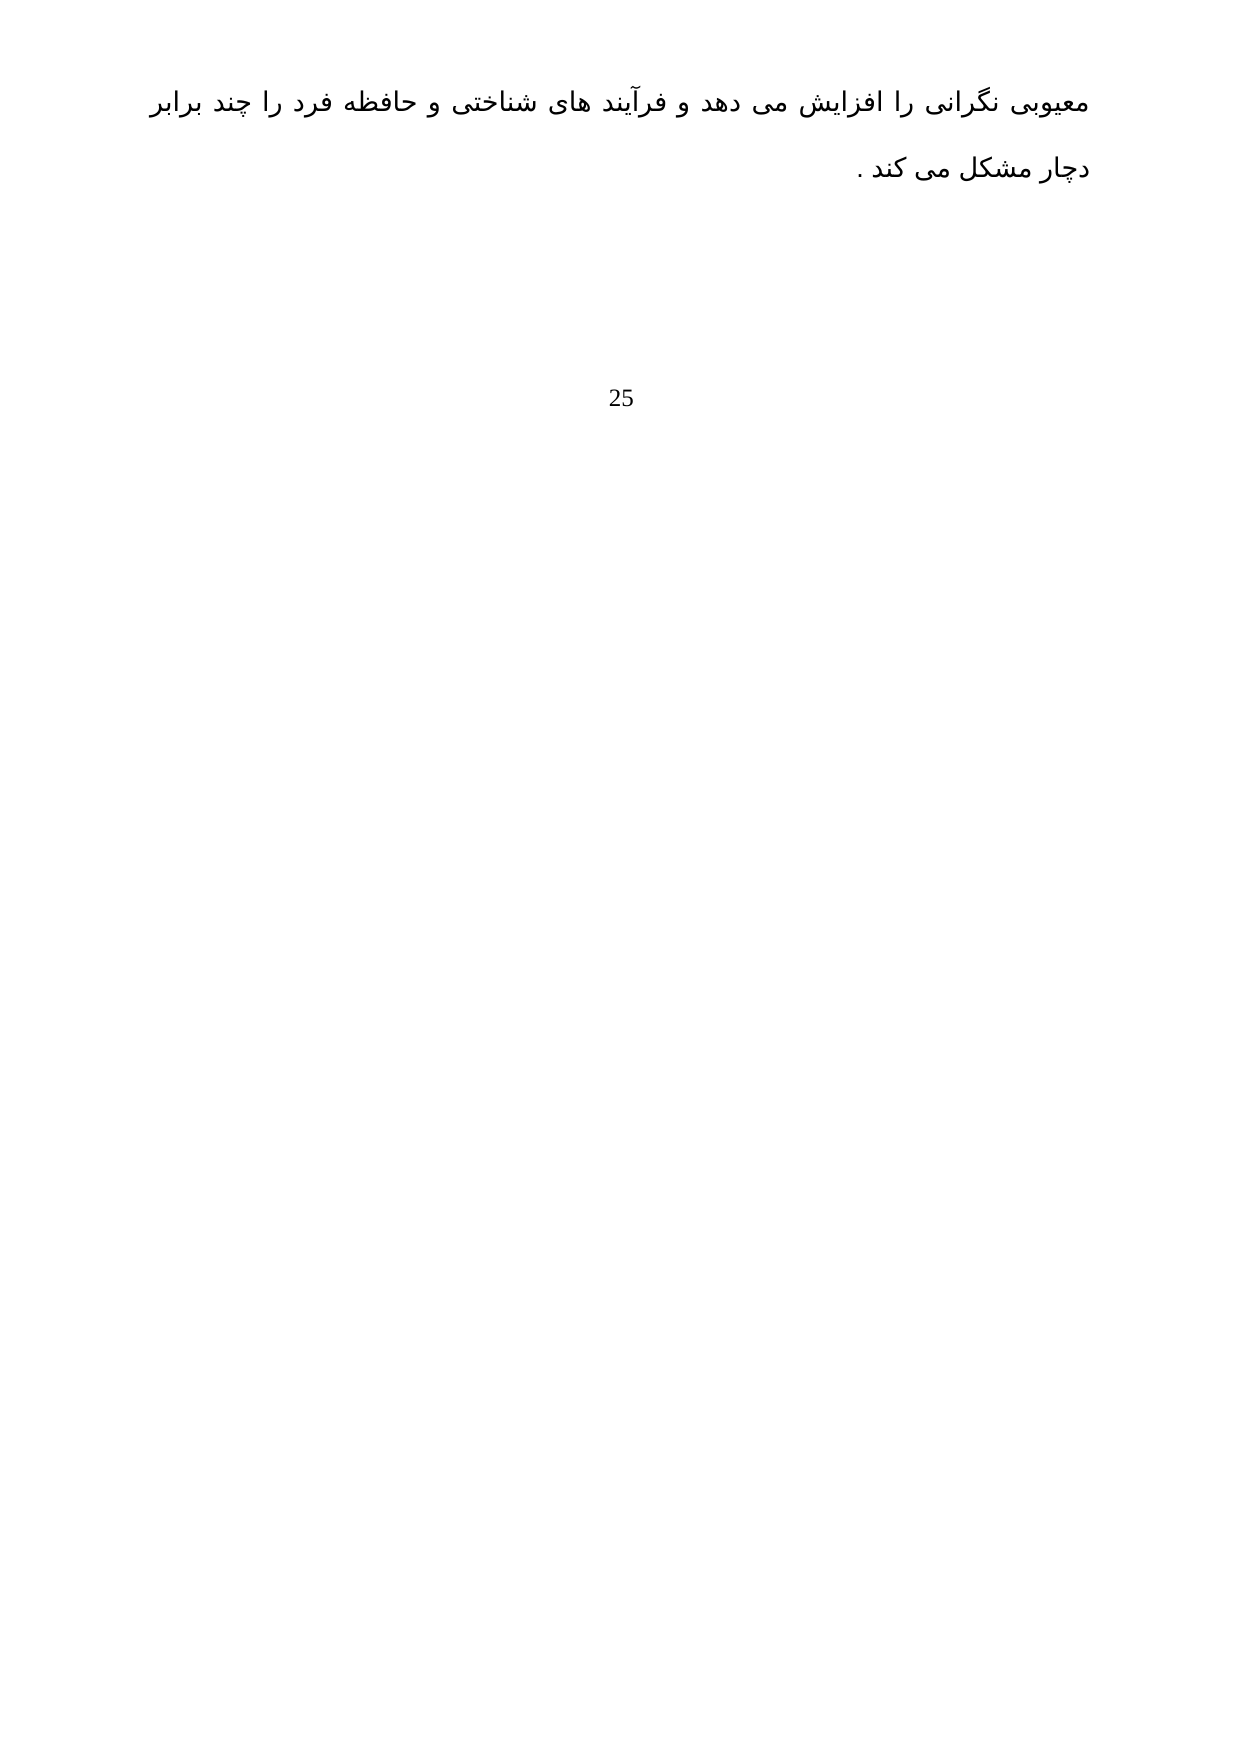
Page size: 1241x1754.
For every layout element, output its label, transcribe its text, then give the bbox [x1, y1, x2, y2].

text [150, 86, 1090, 183]
text 25 [150, 383, 634, 412]
